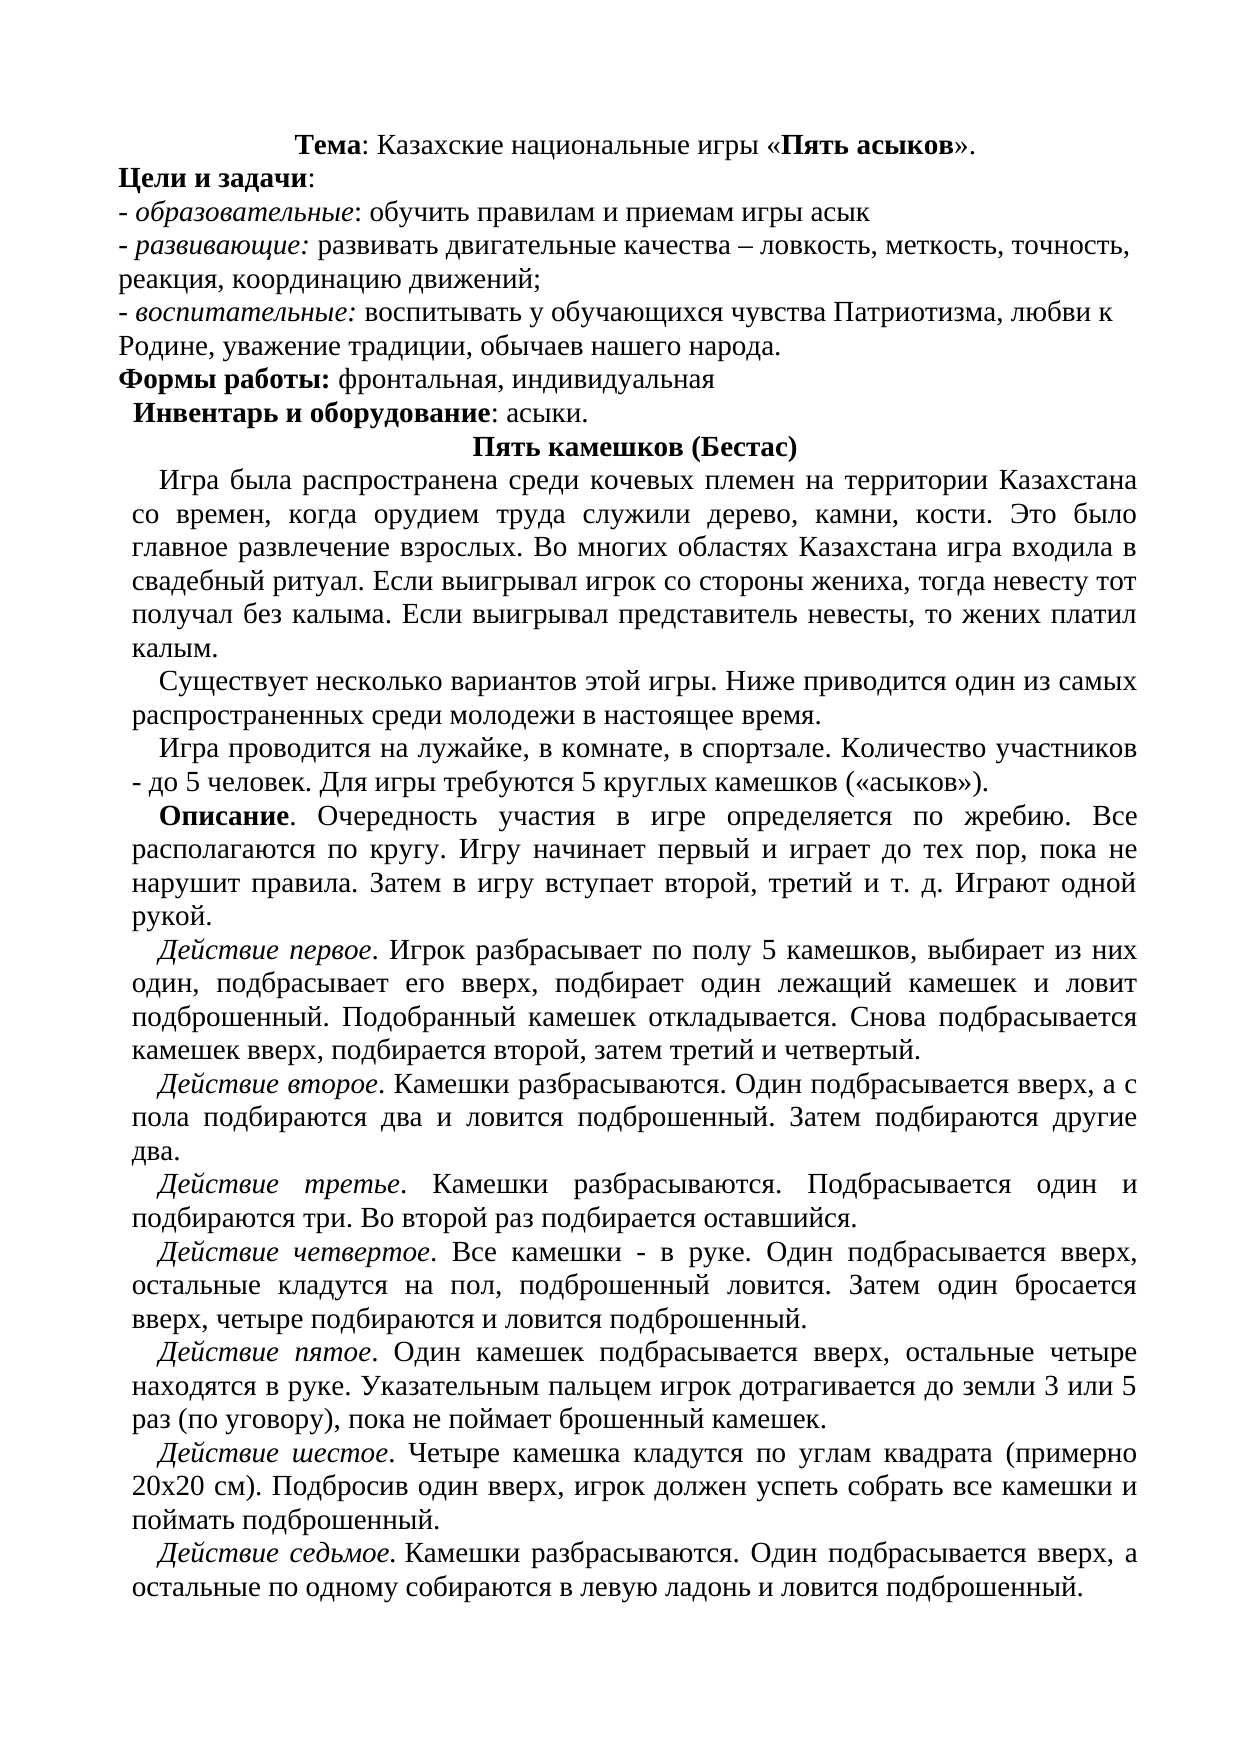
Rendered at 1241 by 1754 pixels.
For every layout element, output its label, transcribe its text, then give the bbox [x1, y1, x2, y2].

text Пять камешков (Бестас) [132, 429, 1138, 462]
text Действие второе. Камешки разбрасываются. Один подбрасывается вверх, а с пола подбираются два и ловится подброшенный. Затем подбираются другие два. [132, 1066, 1138, 1167]
text Действие седьмое. Камешки разбрасываются. Один подбрасывается вверх, а остальные по одному собираются в левую ладонь и ловится подброшенный. [132, 1536, 1138, 1603]
text Игра была распространена среди кочевых племен на территории Казахстана со времен, когда орудием труда служили дерево, камни, кости. Это было главное развлечение взрослых. Во многих областях Казахстана игра входила в свадебный ритуал. Если выигрывал игрок со стороны жениха, тогда невесту тот получал без калыма. Если выигрывал представитель невесты, то жених платил калым. [132, 462, 1138, 663]
text - воспитательные: воспитывать у обучающихся чувства Патриотизма, любви к Родине, уважение традиции, обычаев нашего народа. [118, 294, 1152, 362]
text Действие третье. Камешки разбрасываются. Подбрасывается один и подбираются три. Во второй раз подбирается оставшийся. [132, 1167, 1138, 1234]
text Инвентарь и оборудование: асыки. [118, 395, 1152, 429]
text Тема: Казахские национальные игры «Пять асыков». [118, 127, 1152, 160]
text - образовательные: обучить правилам и приемам игры асык [118, 194, 1152, 227]
text - развивающие: развивать двигательные качества – ловкость, меткость, точность, реакция, координацию движений; [118, 227, 1152, 294]
text Действие четвертое. Все камешки - в руке. Один подбрасывается вверх, остальные кладутся на пол, подброшенный ловится. Затем один бросается вверх, четыре подбираются и ловится подброшенный. [132, 1234, 1138, 1334]
text Формы работы: фронтальная, индивидуальная [118, 362, 1152, 395]
text Описание. Очередность участия в игре определяется по жребию. Все располагаются по кругу. Игру начинает первый и играет до тех пор, пока не нарушит правила. Затем в игру вступает второй, третий и т. д. Играют одной рукой. [132, 798, 1138, 932]
text Действие шестое. Четыре камешка кладутся по углам квадрата (примерно 20x20 см). Подбросив один вверх, игрок должен успеть собрать все камешки и поймать подброшенный. [132, 1435, 1138, 1536]
text Действие первое. Игрок разбрасывает по полу 5 камешков, выбирает из них один, подбрасывает его вверх, подбирает один лежащий камешек и ловит подброшенный. Подобранный камешек откладывается. Снова подбрасывается камешек вверх, подбирается второй, затем третий и четвертый. [132, 932, 1138, 1066]
text Игра проводится на лужайке, в комнате, в спортзале. Количество участников - до 5 человек. Для игры требуются 5 круглых камешков («асыков»). [132, 731, 1138, 798]
text Существует несколько вариантов этой игры. Ниже приводится один из самых распространенных среди молодежи в настоящее время. [132, 663, 1138, 731]
text Действие пятое. Один камешек подбрасывается вверх, остальные четыре находятся в руке. Указательным пальцем игрок дотрагивается до земли 3 или 5 раз (по уговору), пока не поймает брошенный камешек. [132, 1334, 1138, 1435]
text Цели и задачи: [118, 160, 1152, 194]
